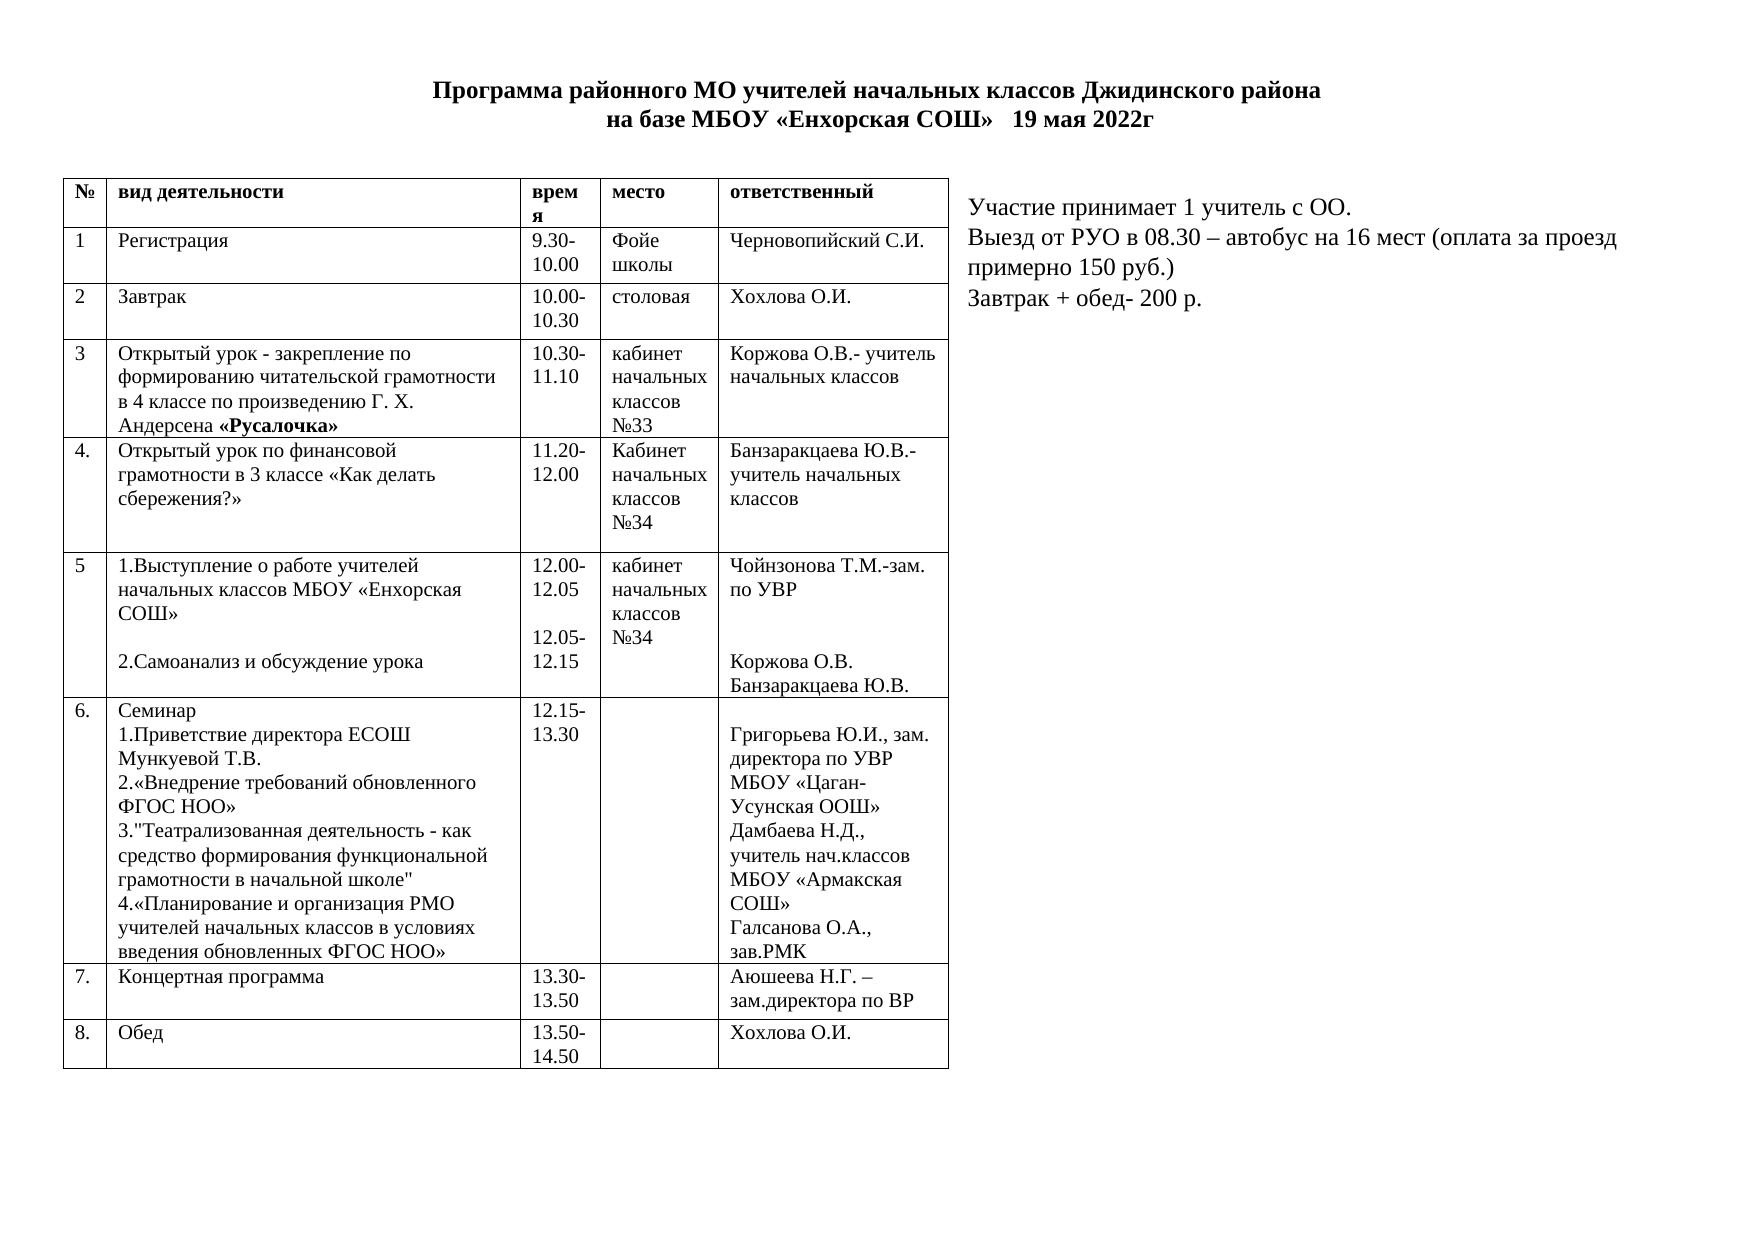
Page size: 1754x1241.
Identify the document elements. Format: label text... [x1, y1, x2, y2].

table_cell 5 [64, 553, 106, 697]
table_cell 12.15-13.30 [521, 698, 600, 963]
table_cell Аюшеева Н.Г. – зам.директора по ВР [719, 964, 948, 1019]
table_cell 8. [64, 1020, 106, 1068]
table_cell [601, 1020, 718, 1068]
table_cell Хохлова О.И. [719, 1020, 948, 1068]
table_cell 10.30-11.10 [521, 340, 600, 437]
table_cell 2 [64, 284, 106, 339]
table_cell Чойнзонова Т.М.-зам. по УВР Коржова О.В. Банзаракцаева Ю.В. [719, 553, 948, 697]
table_cell 1 [64, 228, 106, 283]
table_cell [601, 964, 718, 1019]
table_cell 4. [64, 438, 106, 552]
table_cell 13.30-13.50 [521, 964, 600, 1019]
table_cell 7. [64, 964, 106, 1019]
table_cell Кабинет начальных классов №34 [601, 438, 718, 552]
table_cell 10.00-10.30 [521, 284, 600, 339]
table_cell кабинет начальных классов №34 [601, 553, 718, 697]
table_cell 9.30-10.00 [521, 228, 600, 283]
table_header место [601, 179, 718, 227]
table_cell 1.Выступление о работе учителей начальных классов МБОУ «Енхорская СОШ» 2.Самоанализ и обсуждение урока [107, 553, 520, 697]
text Программа районного МО учителей начальных классов Джидинского района [75, 75, 1679, 104]
table_cell 6. [64, 698, 106, 963]
table_cell Григорьева Ю.И., зам. директора по УВР МБОУ «Цаган-Усунская ООШ» Дамбаева Н.Д., учитель нач.классов МБОУ «Армакская СОШ» Галсанова О.А., зав.РМК [719, 698, 948, 963]
table_cell Семинар 1.Приветствие директора ЕСОШ Мункуевой Т.В. 2.«Внедрение требований обновленного ФГОС НОО» 3."Театрализованная деятельность - как средство формирования функциональной грамотности в начальной школе" 4.«Планирование и организация РМО учителей начальных классов в условиях введения обновленных ФГОС НОО» [107, 698, 520, 963]
table_cell Фойе школы [601, 228, 718, 283]
text на базе МБОУ «Енхорская СОШ» 19 мая 2022г [75, 104, 1679, 132]
table_cell кабинет начальных классов №33 [601, 340, 718, 437]
table_cell Регистрация [107, 228, 520, 283]
table_cell Банзаракцаева Ю.В.- учитель начальных классов [719, 438, 948, 552]
table_cell столовая [601, 284, 718, 339]
table_header № [64, 179, 106, 227]
table_cell Черновопийский С.И. [719, 228, 948, 283]
table_header ответственный [719, 179, 948, 227]
text Выезд от РУО в 08.30 – автобус на 16 мест (оплата за проезд примерно 150 руб.) [949, 222, 1679, 281]
table_cell 3 [64, 340, 106, 437]
table_cell Открытый урок по финансовой грамотности в 3 классе «Как делать сбережения?» [107, 438, 520, 552]
table_header время [521, 179, 600, 227]
text Участие принимает 1 учитель с ОО. [949, 192, 1679, 220]
table_cell Концертная программа [107, 964, 520, 1019]
table_header вид деятельности [107, 179, 520, 227]
table_cell Завтрак [107, 284, 520, 339]
table_cell 13.50-14.50 [521, 1020, 600, 1068]
table_cell Обед [107, 1020, 520, 1068]
text Завтрак + обед- 200 р. [949, 283, 1679, 312]
table_cell [601, 698, 718, 963]
table_cell 12.00-12.05 12.05-12.15 [521, 553, 600, 697]
table_cell Хохлова О.И. [719, 284, 948, 339]
table_cell Открытый урок - закрепление по формированию читательской грамотности в 4 классе по произведению Г. Х. Андерсена «Русалочка» [107, 340, 520, 437]
table_cell 11.20-12.00 [521, 438, 600, 552]
table_cell Коржова О.В.- учитель начальных классов [719, 340, 948, 437]
